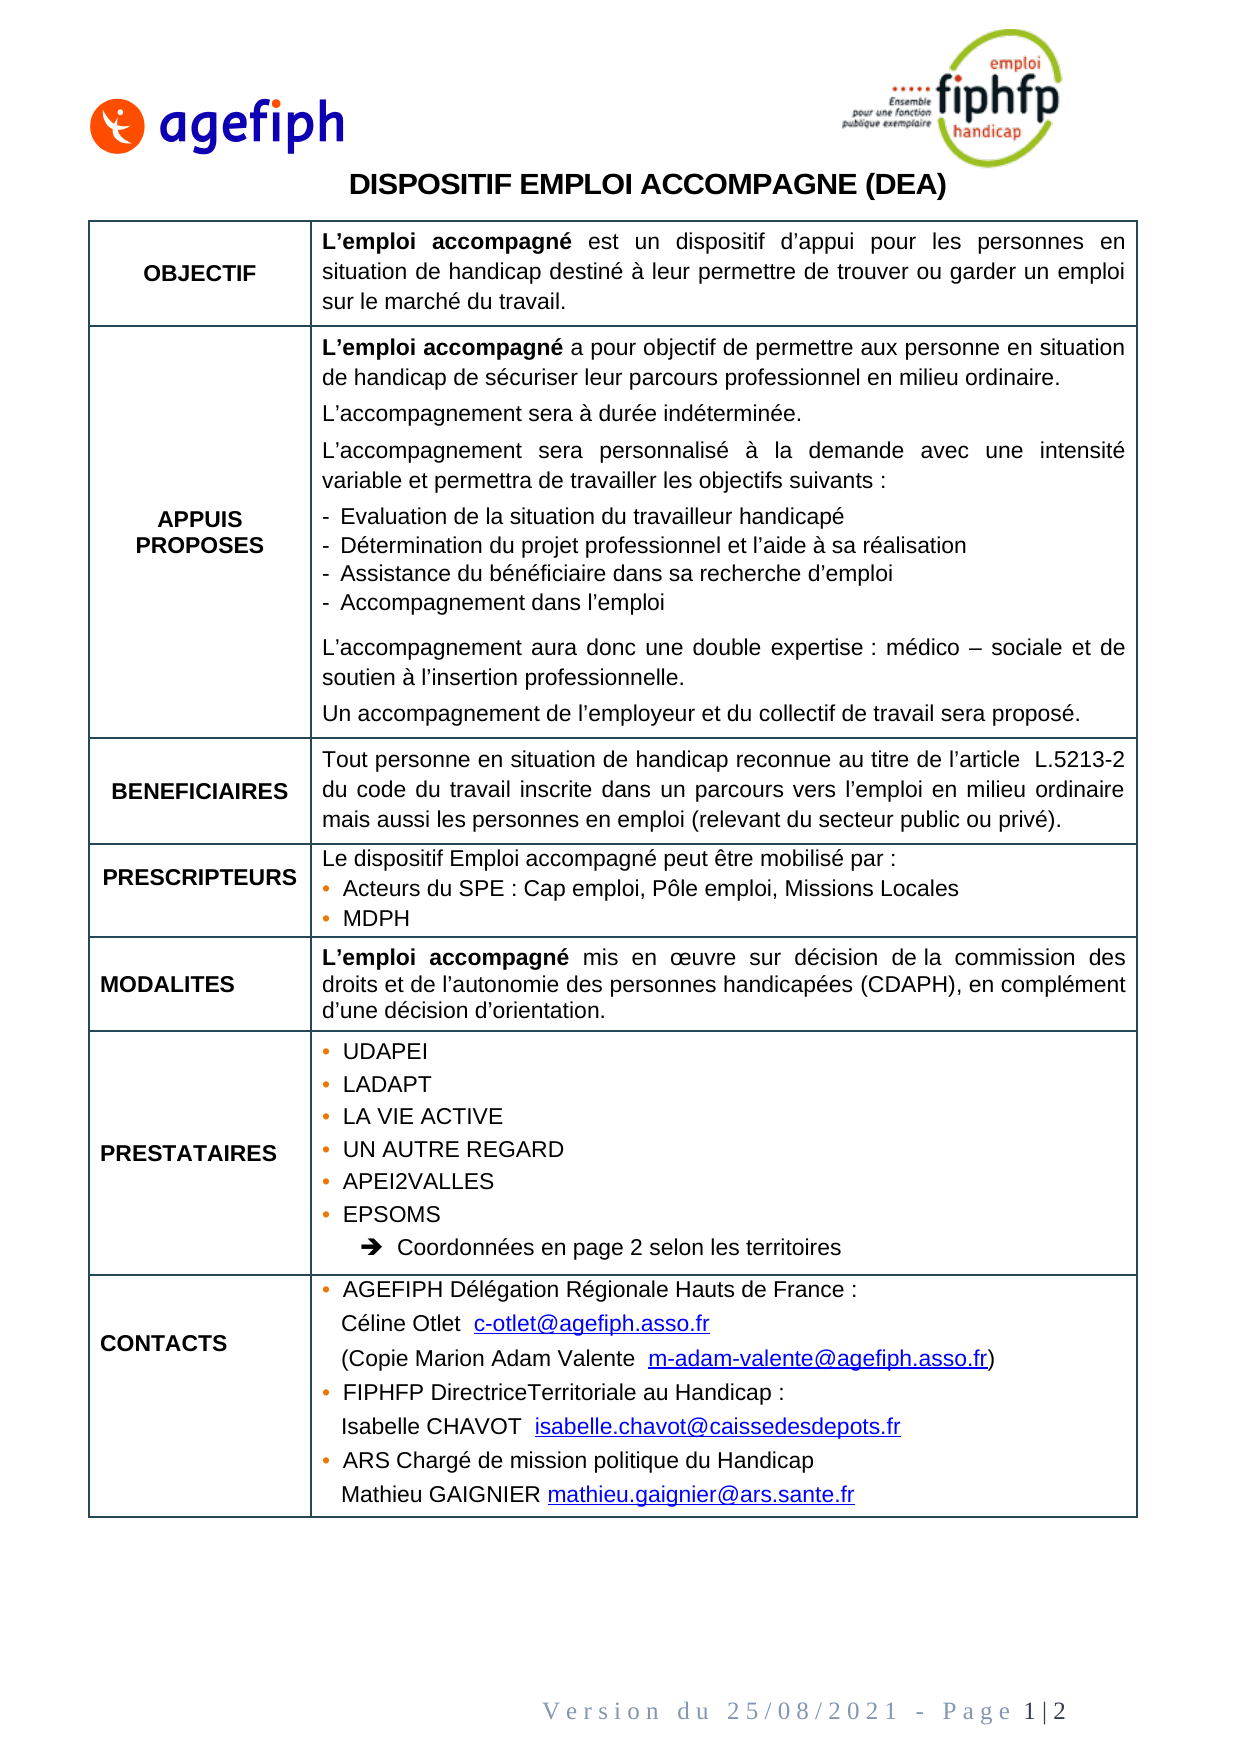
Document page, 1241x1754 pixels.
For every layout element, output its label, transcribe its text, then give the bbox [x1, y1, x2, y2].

table_cell L’emploi accompagné mis en œuvre sur décision de la commission des droits et de l’autonomie des personnes handicapées (CDAPH), en complément d’une décision d’orientation. [312, 938, 1136, 1029]
table_cell MODALITES [90, 938, 310, 1029]
table_cell • AGEFIPH Délégation Régionale Hauts de France : Céline Otlet c-otlet@agefiph.asso.fr (Copie Marion Adam Valente m-adam-valente@agefiph.asso.fr) • FIPHFP DirectriceTerritoriale au Handicap : Isabelle CHAVOT isabelle.chavot@caissedesdepots.fr • ARS Chargé de mission politique du Handicap Mathieu GAIGNIER mathieu.gaignier@ars.sante.fr [312, 1276, 1136, 1516]
table_cell APPUIS PROPOSES [90, 327, 310, 737]
table_header OBJECTIF [90, 222, 310, 325]
table_header L’emploi accompagné est un dispositif d’appui pour les personnes en situation de handicap destiné à leur permettre de trouver ou garder un emploi sur le marché du travail. [312, 222, 1136, 325]
table_cell Le dispositif Emploi accompagné peut être mobilisé par : • Acteurs du SPE : Cap emploi, Pôle emploi, Missions Locales • MDPH [312, 845, 1136, 936]
text DISPOSITIF EMPLOI ACCOMPAGNE (DEA) [204, 171, 1092, 201]
picture [823, 29, 1093, 171]
table_cell PRESCRIPTEURS [90, 845, 310, 936]
table_cell Tout personne en situation de handicap reconnue au titre de l’article L.5213-2 du code du travail inscrite dans un parcours vers l’emploi en milieu ordinaire mais aussi les personnes en emploi (relevant du secteur public ou privé). [312, 739, 1136, 843]
picture [73, 81, 360, 171]
table_cell L’emploi accompagné a pour objectif de permettre aux personne en situation de handicap de sécuriser leur parcours professionnel en milieu ordinaire. L’accompagnement sera à durée indéterminée. L’accompagnement sera personnalisé à la demande avec une intensité variable et permettra de travailler les objectifs suivants : Evaluation de la situation du travailleur handicapé Détermination du projet professionnel et l’aide à sa réalisation Assistance du bénéficiaire dans sa recherche d’emploi Accompagnement dans l’emploi L’accompagnement aura donc une double expertise : médico – sociale et de soutien à l’insertion professionnelle. Un accompagnement de l’employeur et du collectif de travail sera proposé. [312, 327, 1136, 737]
table_cell BENEFICIAIRES [90, 739, 310, 843]
table_cell CONTACTS [90, 1276, 310, 1516]
table_cell PRESTATAIRES [90, 1032, 310, 1274]
table_cell • UDAPEI • LADAPT • LA VIE ACTIVE • UN AUTRE REGARD • APEI2VALLES • EPSOMS Coordonnées en page 2 selon les territoires [312, 1032, 1136, 1274]
